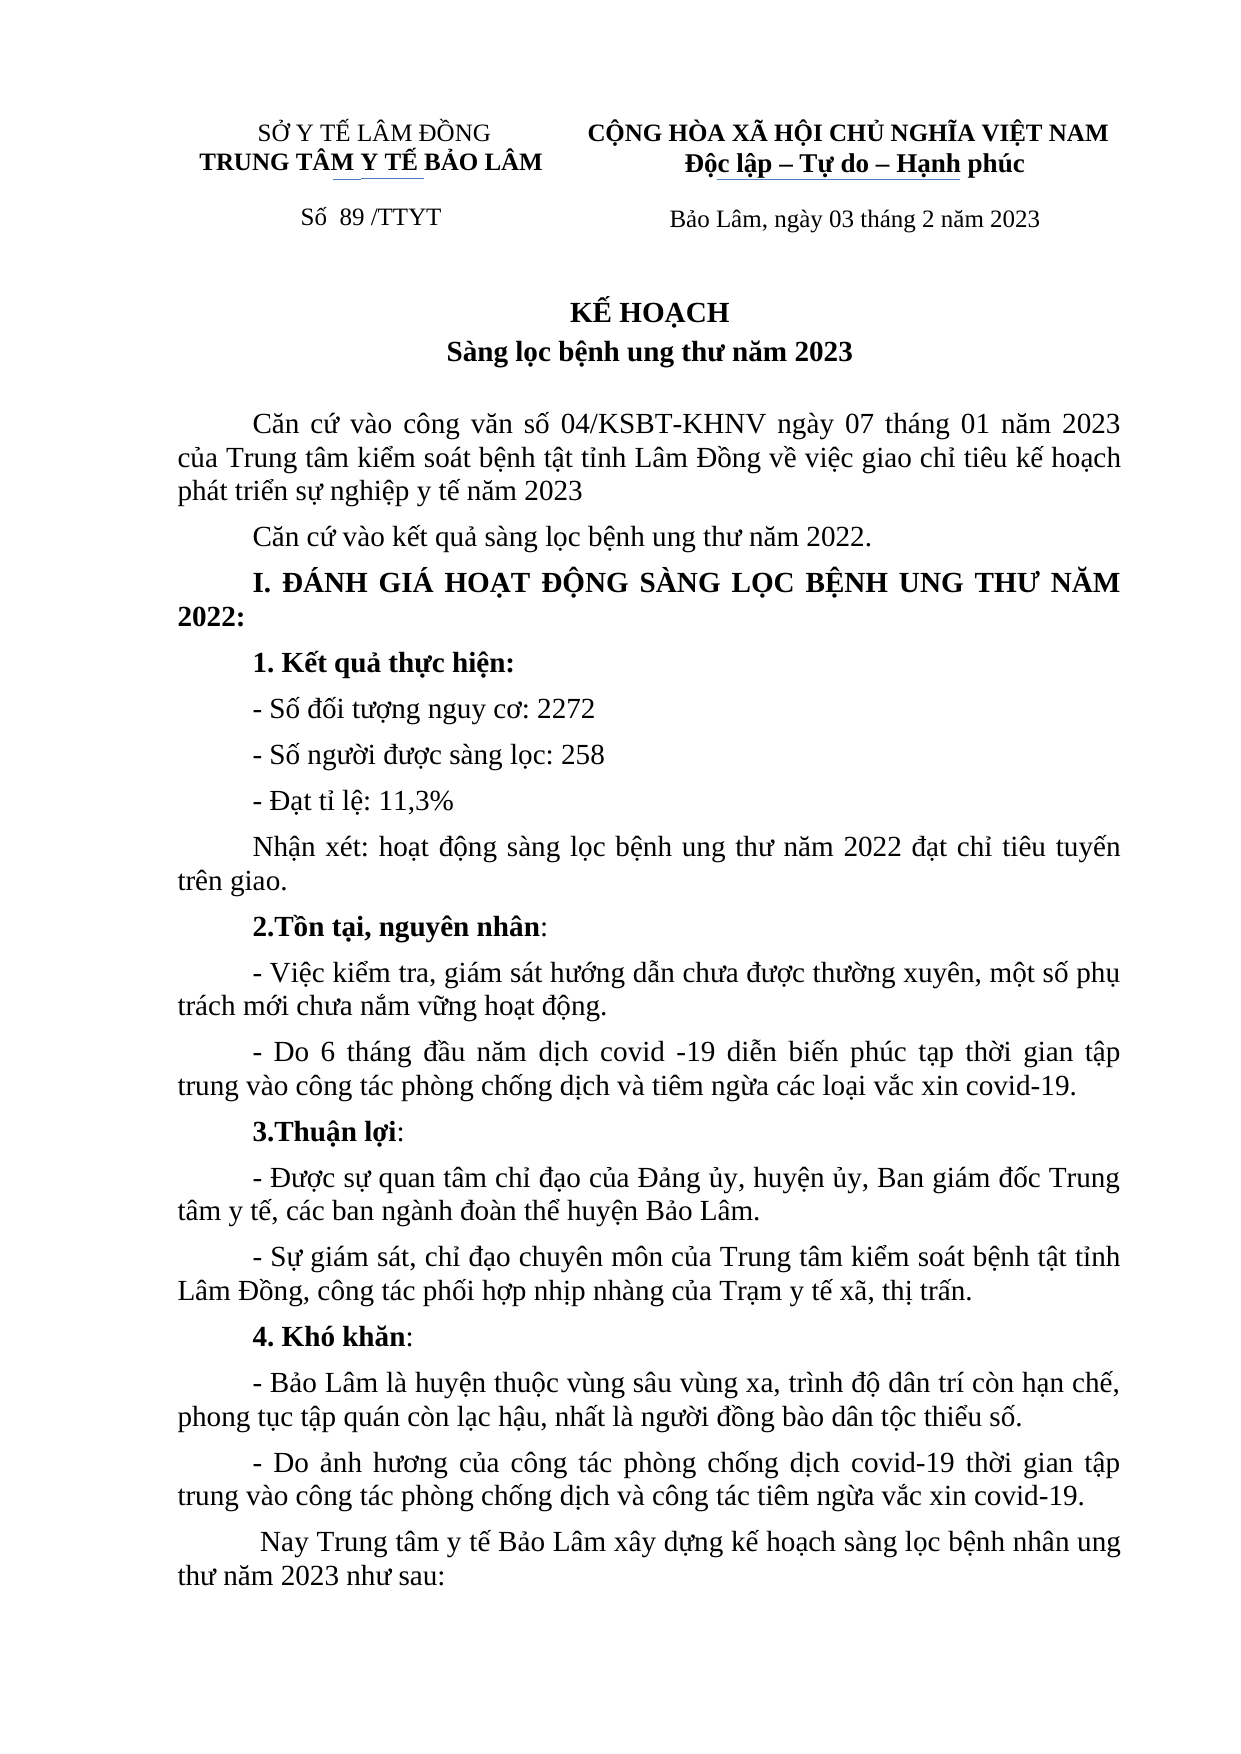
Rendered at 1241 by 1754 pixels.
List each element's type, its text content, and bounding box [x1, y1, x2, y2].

text - Việc kiểm tra, giám sát hướng dẫn chưa được thường xuyên, một số phụ trách mới chưa nắm vững hoạt động. [177, 955, 1122, 1022]
text - Được sự quan tâm chỉ đạo của Đảng ủy, huyện ủy, Ban giám đốc Trung tâm y tế, các ban ngành đoàn thể huyện Bảo Lâm. [177, 1160, 1122, 1227]
text 4. Khó khăn: [177, 1319, 1122, 1353]
text Nay Trung tâm y tế Bảo Lâm xây dựng kế hoạch sàng lọc bệnh nhân ung thư năm 2023 như sau: [177, 1524, 1122, 1591]
text - Do 6 tháng đầu năm dịch covid -19 diễn biến phúc tạp thời gian tập trung vào công tác phòng chống dịch và tiêm ngừa các loại vắc xin covid-19. [177, 1034, 1122, 1101]
text 3.Thuận lợi: [177, 1114, 1122, 1147]
text Nhận xét: hoạt động sàng lọc bệnh ung thư năm 2022 đạt chỉ tiêu tuyến trên giao. [177, 829, 1122, 896]
text - Bảo Lâm là huyện thuộc vùng sâu vùng xa, trình độ dân trí còn hạn chế, phong tục tập quán còn lạc hậu, nhất là người đồng bào dân tộc thiểu số. [177, 1365, 1122, 1432]
text - Sự giám sát, chỉ đạo chuyên môn của Trung tâm kiểm soát bệnh tật tỉnh Lâm Đồng, công tác phối hợp nhịp nhàng của Trạm y tế xã, thị trấn. [177, 1239, 1122, 1307]
table_header CỘNG HÒA XÃ HỘI CHỦ NGHĨA VIỆT NAM Độc lập – Tự do – Hạnh phúc Bảo Lâm, ngày 03 tháng 2 năm 2023 [576, 118, 1133, 257]
text I. ĐÁNH GIÁ HOẠT ĐỘNG SÀNG LỌC BỆNH UNG THƯ NĂM 2022: [177, 565, 1122, 632]
text Sàng lọc bệnh ung thư năm 2023 [177, 334, 1122, 368]
text Căn cứ vào công văn số 04/KSBT-KHNV ngày 07 tháng 01 năm 2023 của Trung tâm kiểm soát bệnh tật tỉnh Lâm Đồng về việc giao chỉ tiêu kế hoạch phát triển sự nghiệp y tế năm 2023 [177, 406, 1122, 507]
text 1. Kết quả thực hiện: [177, 645, 1122, 678]
text Căn cứ vào kết quả sàng lọc bệnh ung thư năm 2022. [177, 519, 1122, 553]
text - Đạt tỉ lệ: 11,3% [177, 783, 1122, 817]
text - Do ảnh hương của công tác phòng chống dịch covid-19 thời gian tập trung vào công tác phòng chống dịch và công tác tiêm ngừa vắc xin covid-19. [177, 1445, 1122, 1512]
text KẾ HOẠCH [177, 296, 1122, 329]
text 2.Tồn tại, nguyên nhân: [177, 909, 1122, 942]
table_header SỞ Y TẾ LÂM ĐỒNG TRUNG TÂM Y TẾ BẢO LÂM Số 89 /TTYT [166, 118, 576, 257]
text - Số đối tượng nguy cơ: 2272 [177, 691, 1122, 724]
text - Số người được sàng lọc: 258 [177, 737, 1122, 771]
